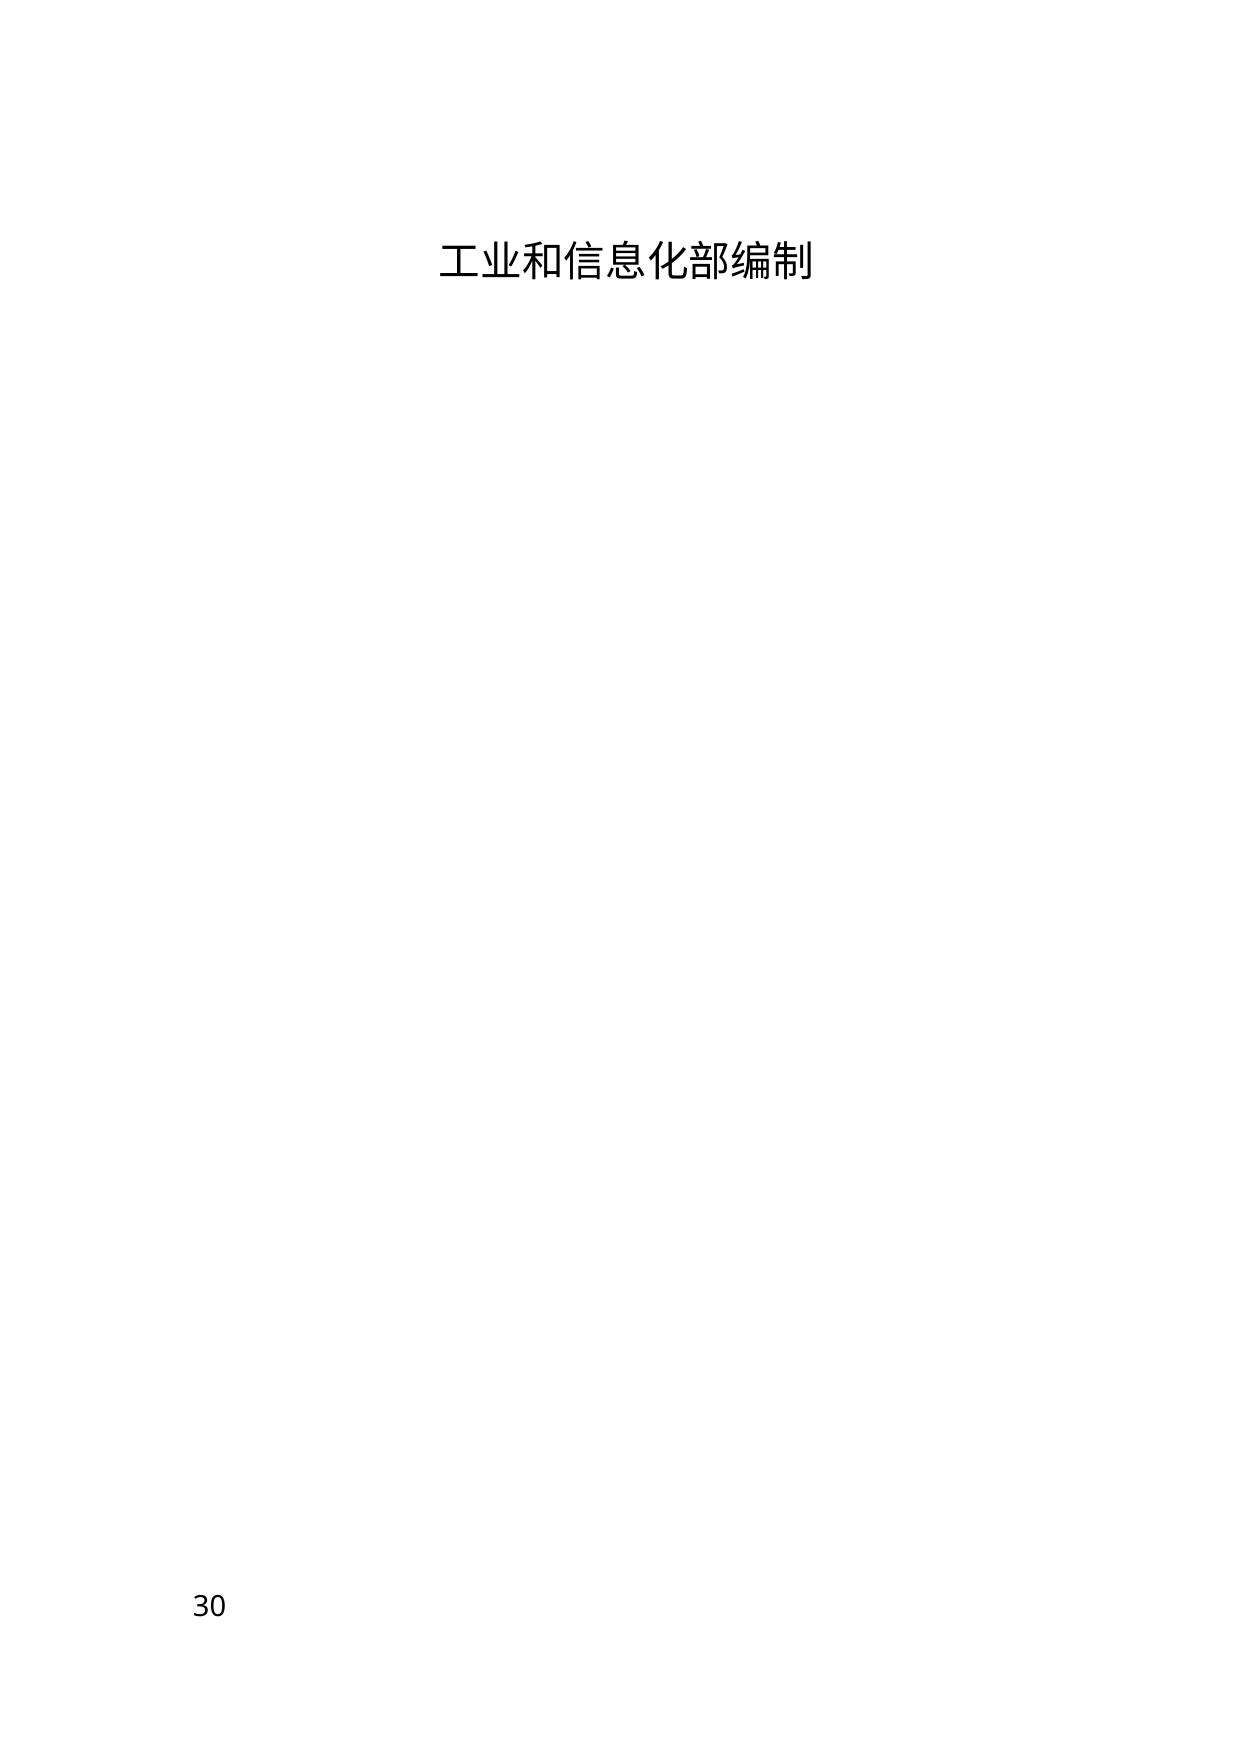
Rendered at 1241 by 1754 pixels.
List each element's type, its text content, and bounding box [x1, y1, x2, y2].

text 工业和信息化部编制 [165, 226, 1087, 291]
